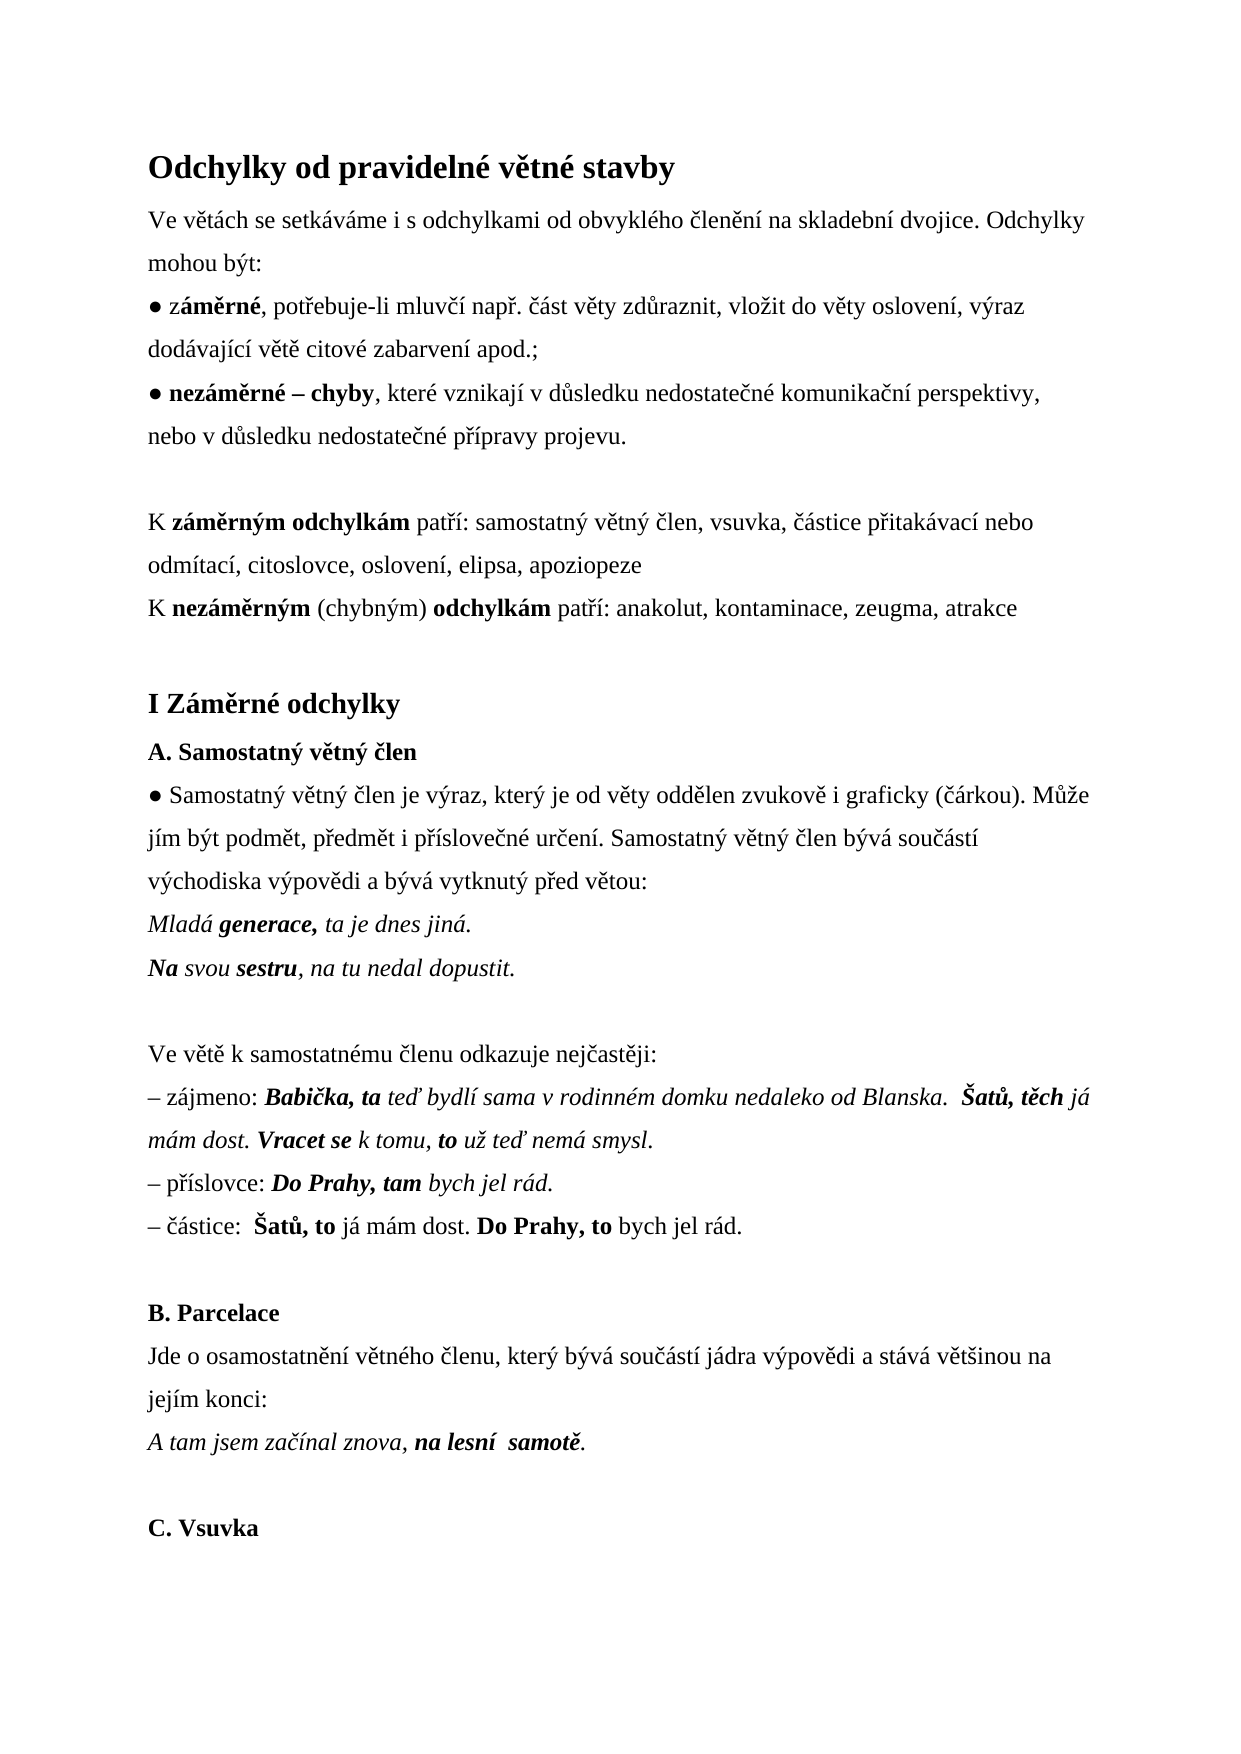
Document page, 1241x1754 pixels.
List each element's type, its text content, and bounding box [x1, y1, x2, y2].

text A tam jsem začínal znova, na lesní samotě. [148, 1427, 1093, 1456]
text Ve větách se setkáváme i s odchylkami od obvyklého členění na skladební dvojice. Odchylky mohou být: [148, 205, 1093, 277]
text A. Samostatný větný člen [148, 737, 1093, 766]
text – příslovce: Do Prahy, tam bych jel rád. [148, 1168, 1093, 1197]
text C. Vsuvka [148, 1513, 1093, 1542]
text ● záměrné, potřebuje-li mluvčí např. část věty zdůraznit, vložit do věty oslovení, výraz dodávající větě citové zabarvení apod.; [148, 291, 1093, 363]
text – zájmeno: Babička, ta teď bydlí sama v rodinném domku nedaleko od Blanska. Šatů, těch já mám dost. Vracet se k tomu, to už teď nemá smysl. [148, 1082, 1093, 1154]
text Mladá generace, ta je dnes jiná. [148, 909, 1093, 938]
text Odchylky od pravidelné větné stavby [148, 148, 1093, 186]
text ● Samostatný větný člen je výraz, který je od věty oddělen zvukově i graficky (čárkou). Může jím být podmět, předmět i příslovečné určení. Samostatný větný člen bývá součástí východiska výpovědi a bývá vytknutý před větou: [148, 780, 1093, 895]
text Na svou sestru, na tu nedal dopustit. [148, 953, 1093, 981]
text Jde o osamostatnění větného členu, který bývá součástí jádra výpovědi a stává většinou na jejím konci: [148, 1341, 1093, 1413]
text K záměrným odchylkám patří: samostatný větný člen, vsuvka, částice přitakávací nebo odmítací, citoslovce, oslovení, elipsa, apoziopeze [148, 507, 1093, 579]
text ● nezáměrné – chyby, které vznikají v důsledku nedostatečné komunikační perspektivy, nebo v důsledku nedostatečné přípravy projevu. [148, 378, 1093, 449]
text K nezáměrným (chybným) odchylkám patří: anakolut, kontaminace, zeugma, atrakce [148, 593, 1093, 622]
text Ve větě k samostatnému členu odkazuje nejčastěji: [148, 1039, 1093, 1068]
text I Záměrné odchylky [148, 687, 1093, 720]
text B. Parcelace [148, 1298, 1093, 1326]
text – částice: Šatů, to já mám dost. Do Prahy, to bych jel rád. [148, 1211, 1093, 1240]
